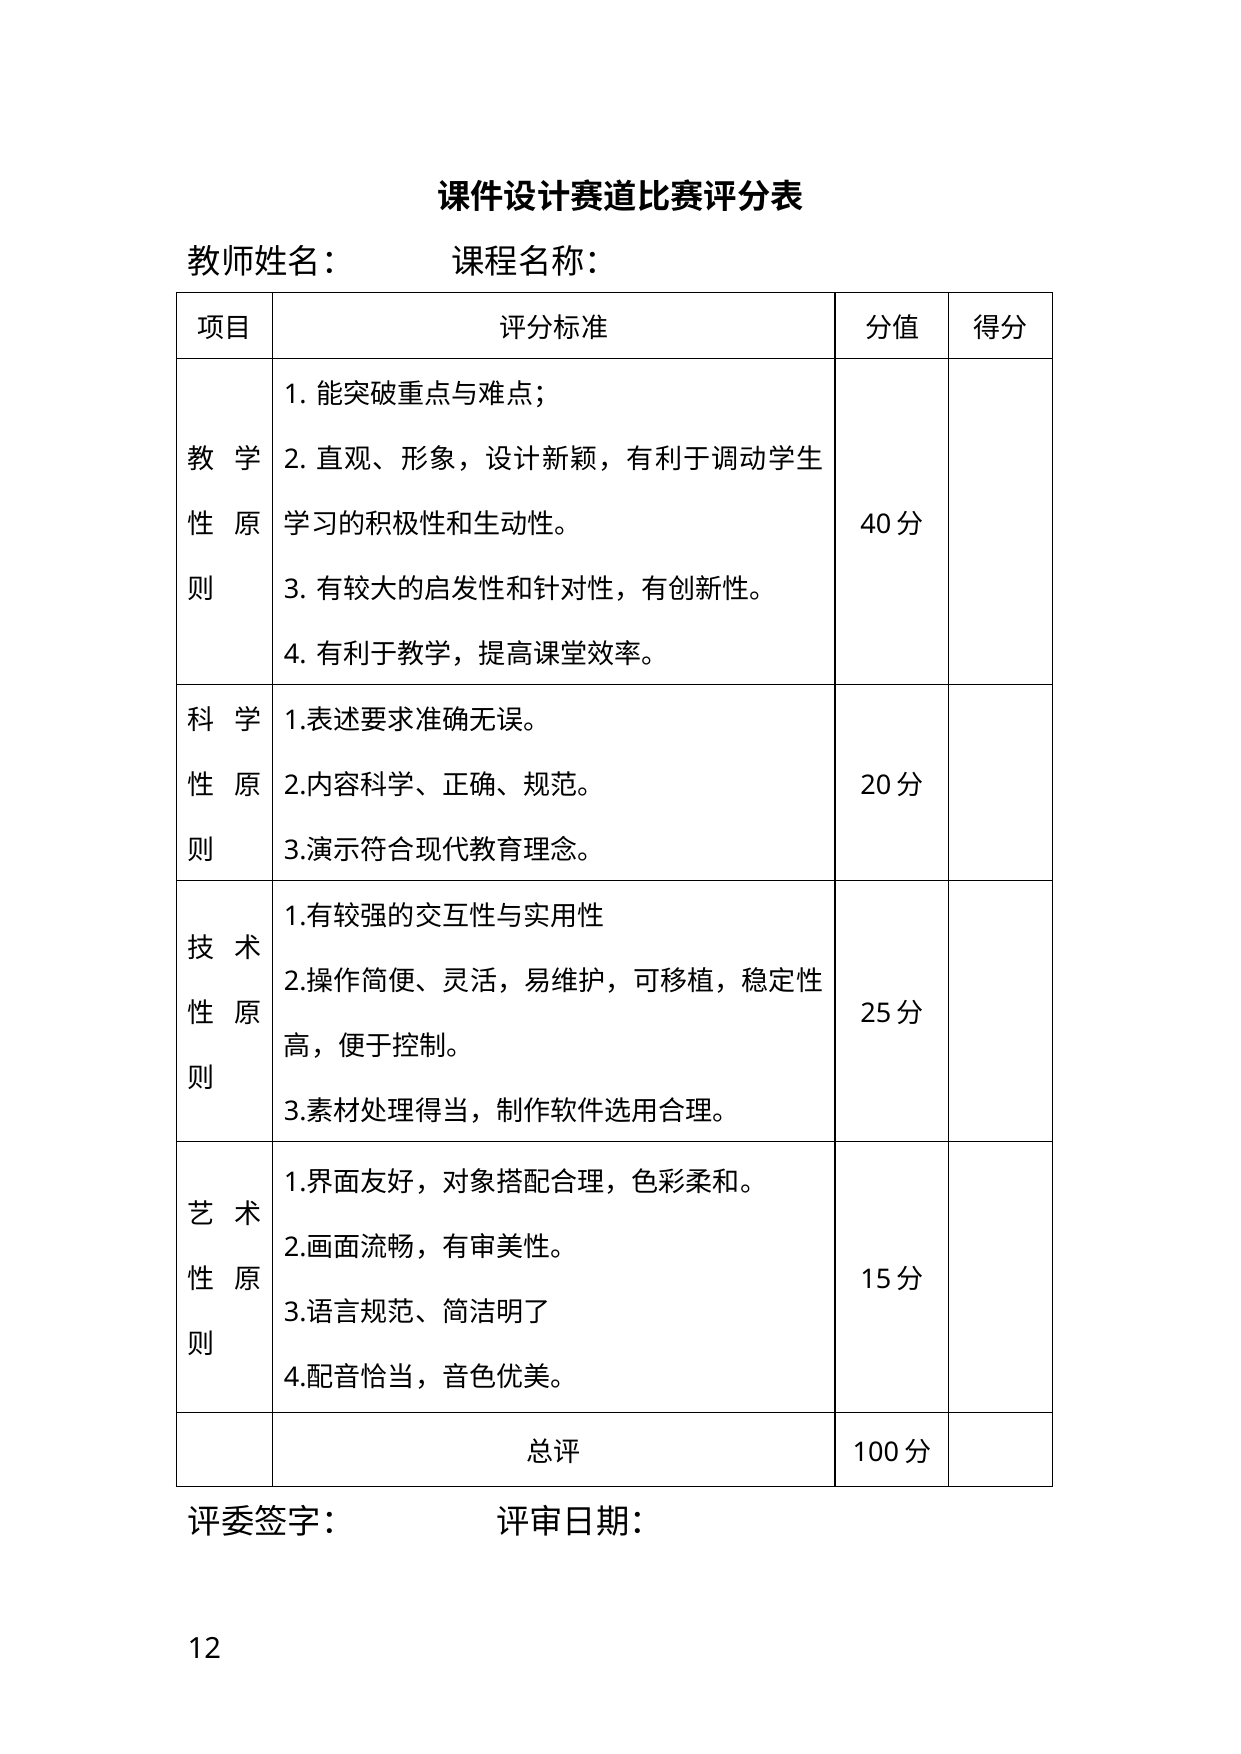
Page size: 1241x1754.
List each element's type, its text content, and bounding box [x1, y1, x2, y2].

table_cell [177, 1413, 272, 1486]
table_cell 15分 [836, 1142, 948, 1412]
table_cell 40分 [836, 359, 948, 684]
table_cell 艺术性原则 [177, 1142, 272, 1412]
table_cell 1.界面友好，对象搭配合理，色彩柔和。 2.画面流畅，有审美性。 3.语言规范、简洁明了 4.配音恰当，音色优美。 [273, 1142, 834, 1412]
table_cell 科学性原则 [177, 685, 272, 880]
table_cell 1.表述要求准确无误。 2.内容科学、正确、规范。 3.演示符合现代教育理念。 [273, 685, 834, 880]
table_header 得分 [949, 293, 1052, 358]
table_cell [949, 685, 1052, 880]
table_cell 20分 [836, 685, 948, 880]
table_cell [949, 359, 1052, 684]
table_header 项目 [177, 293, 272, 358]
table_cell 100分 [836, 1413, 948, 1486]
table_header 评分标准 [273, 293, 834, 358]
table_header 分值 [836, 293, 948, 358]
text 课件设计赛道比赛评分表 [187, 162, 1053, 227]
table_cell [949, 881, 1052, 1141]
text 教师姓名： 课程名称： [187, 227, 1053, 292]
table_cell 能突破重点与难点； 直观、形象，设计新颖，有利于调动学生学习的积极性和生动性。 有较大的启发性和针对性，有创新性。 有利于教学，提高课堂效率。 [273, 359, 834, 684]
table_cell 技术性原则 [177, 881, 272, 1141]
table_cell 教学性原则 [177, 359, 272, 684]
table_cell [949, 1142, 1052, 1412]
text 评委签字： 评审日期： [187, 1487, 1053, 1552]
table_cell [949, 1413, 1052, 1486]
table_cell 总评 [273, 1413, 834, 1486]
table_cell 25分 [836, 881, 948, 1141]
table_cell 1.有较强的交互性与实用性 2.操作简便、灵活，易维护，可移植，稳定性高，便于控制。 3.素材处理得当，制作软件选用合理。 [273, 881, 834, 1141]
